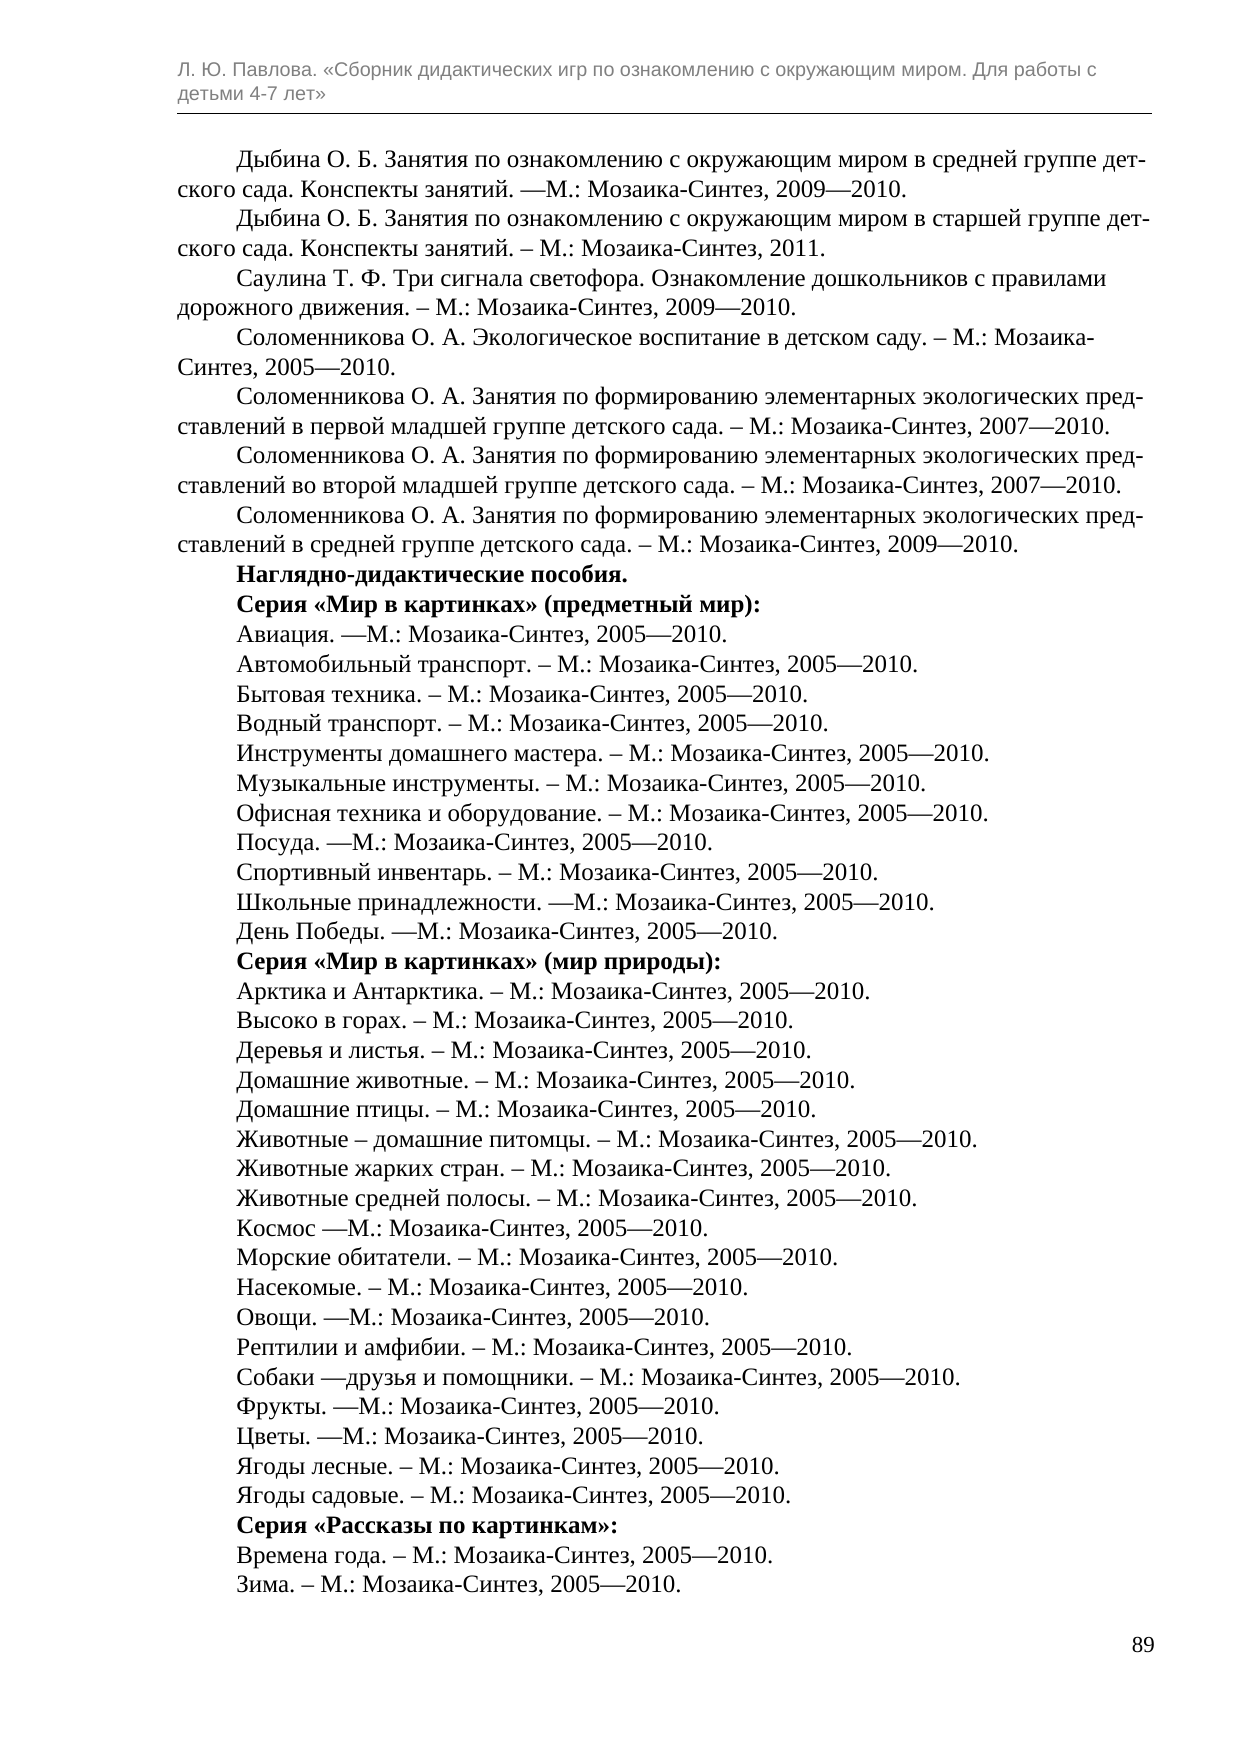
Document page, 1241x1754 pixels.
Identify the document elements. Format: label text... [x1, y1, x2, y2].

text Дыбина О. Б. Занятия по ознакомлению с окружающим миром в средней группе дет- ского сада. Конспекты занятий. —М.: Мозаика-Синтез, 2009—2010. [177, 144, 1163, 203]
text Соломенникова О. А. Занятия по формированию элементарных экологических пред- ставлений во второй младшей группе детского сада. – М.: Мозаика-Синтез, 2007—2010. [177, 441, 1163, 499]
text Авиация. —М.: Мозаика-Синтез, 2005—2010. [236, 619, 1163, 648]
subtitle Наглядно-дидактические пособия. [236, 559, 1163, 588]
text Ягоды лесные. – М.: Мозаика-Синтез, 2005—2010. Ягоды садовые. – М.: Мозаика-Синтез, 2005—2010. Серия «Рассказы по картинкам»: [236, 1451, 812, 1539]
text Овощи. —М.: Мозаика-Синтез, 2005—2010. [236, 1302, 1163, 1331]
text Серия «Мир в картинках» (предметный мир): [236, 589, 1163, 618]
text Рептилии и амфибии. – М.: Мозаика-Синтез, 2005—2010. [236, 1332, 1163, 1361]
text Саулина Т. Ф. Три сигнала светофора. Ознакомление дошкольников с правилами дорожного движения. – М.: Мозаика-Синтез, 2009—2010. [177, 263, 1163, 321]
text Соломенникова О. А. Занятия по формированию элементарных экологических пред- ставлений в первой младшей группе детского сада. – М.: Мозаика-Синтез, 2007—2010. [177, 381, 1163, 440]
text Животные средней полосы. – М.: Мозаика-Синтез, 2005—2010. Космос —М.: Мозаика-Синтез, 2005—2010. [236, 1183, 995, 1242]
text Офисная техника и оборудование. – М.: Мозаика-Синтез, 2005—2010. Посуда. —М.: Мозаика-Синтез, 2005—2010. [236, 798, 995, 856]
text Морские обитатели. – М.: Мозаика-Синтез, 2005—2010. Насекомые. – М.: Мозаика-Синтез, 2005—2010. [236, 1242, 877, 1301]
text Соломенникова О. А. Занятия по формированию элементарных экологических пред- ставлений в средней группе детского сада. – М.: Мозаика-Синтез, 2009—2010. [177, 500, 1163, 558]
text Животные – домашние питомцы. – М.: Мозаика-Синтез, 2005—2010. Животные жарких стран. – М.: Мозаика-Синтез, 2005—2010. [236, 1124, 995, 1182]
text Спортивный инвентарь. – М.: Мозаика-Синтез, 2005—2010. Школьные принадлежности. —М.: Мозаика-Синтез, 2005—2010. День Победы. —М.: Мозаика-Синтез, 2005—2010. [236, 857, 964, 945]
text Дыбина О. Б. Занятия по ознакомлению с окружающим миром в старшей группе дет- ского сада. Конспекты занятий. – М.: Мозаика-Синтез, 2011. [177, 203, 1152, 262]
text Соломенникова О. А. Экологическое воспитание в детском саду. – М.: Мозаика-Синтез, 2005—2010. [177, 322, 1163, 380]
text Арктика и Антарктика. – М.: Мозаика-Синтез, 2005—2010. Высоко в горах. – М.: Мозаика-Синтез, 2005—2010. [236, 976, 877, 1034]
text Автомобильный транспорт. – М.: Мозаика-Синтез, 2005—2010. Бытовая техника. – М.: Мозаика-Синтез, 2005—2010. [236, 649, 995, 707]
text Водный транспорт. – М.: Мозаика-Синтез, 2005—2010. [236, 708, 1163, 737]
text Цветы. —М.: Мозаика-Синтез, 2005—2010. [236, 1421, 1163, 1450]
text Времена года. – М.: Мозаика-Синтез, 2005—2010. Зима. – М.: Мозаика-Синтез, 2005—2010. [236, 1540, 812, 1598]
text Деревья и листья. – М.: Мозаика-Синтез, 2005—2010. Домашние животные. – М.: Мозаика-Синтез, 2005—2010. Домашние птицы. – М.: Мозаика-Синтез, 2005—2010. [236, 1035, 877, 1123]
subtitle Серия «Мир в картинках» (мир природы): [236, 946, 1163, 974]
text Собаки —друзья и помощники. – М.: Мозаика-Синтез, 2005—2010. Фрукты. —М.: Мозаика-Синтез, 2005—2010. [236, 1362, 995, 1420]
text Инструменты домашнего мастера. – М.: Мозаика-Синтез, 2005—2010. Музыкальные инструменты. – М.: Мозаика-Синтез, 2005—2010. [236, 738, 995, 797]
